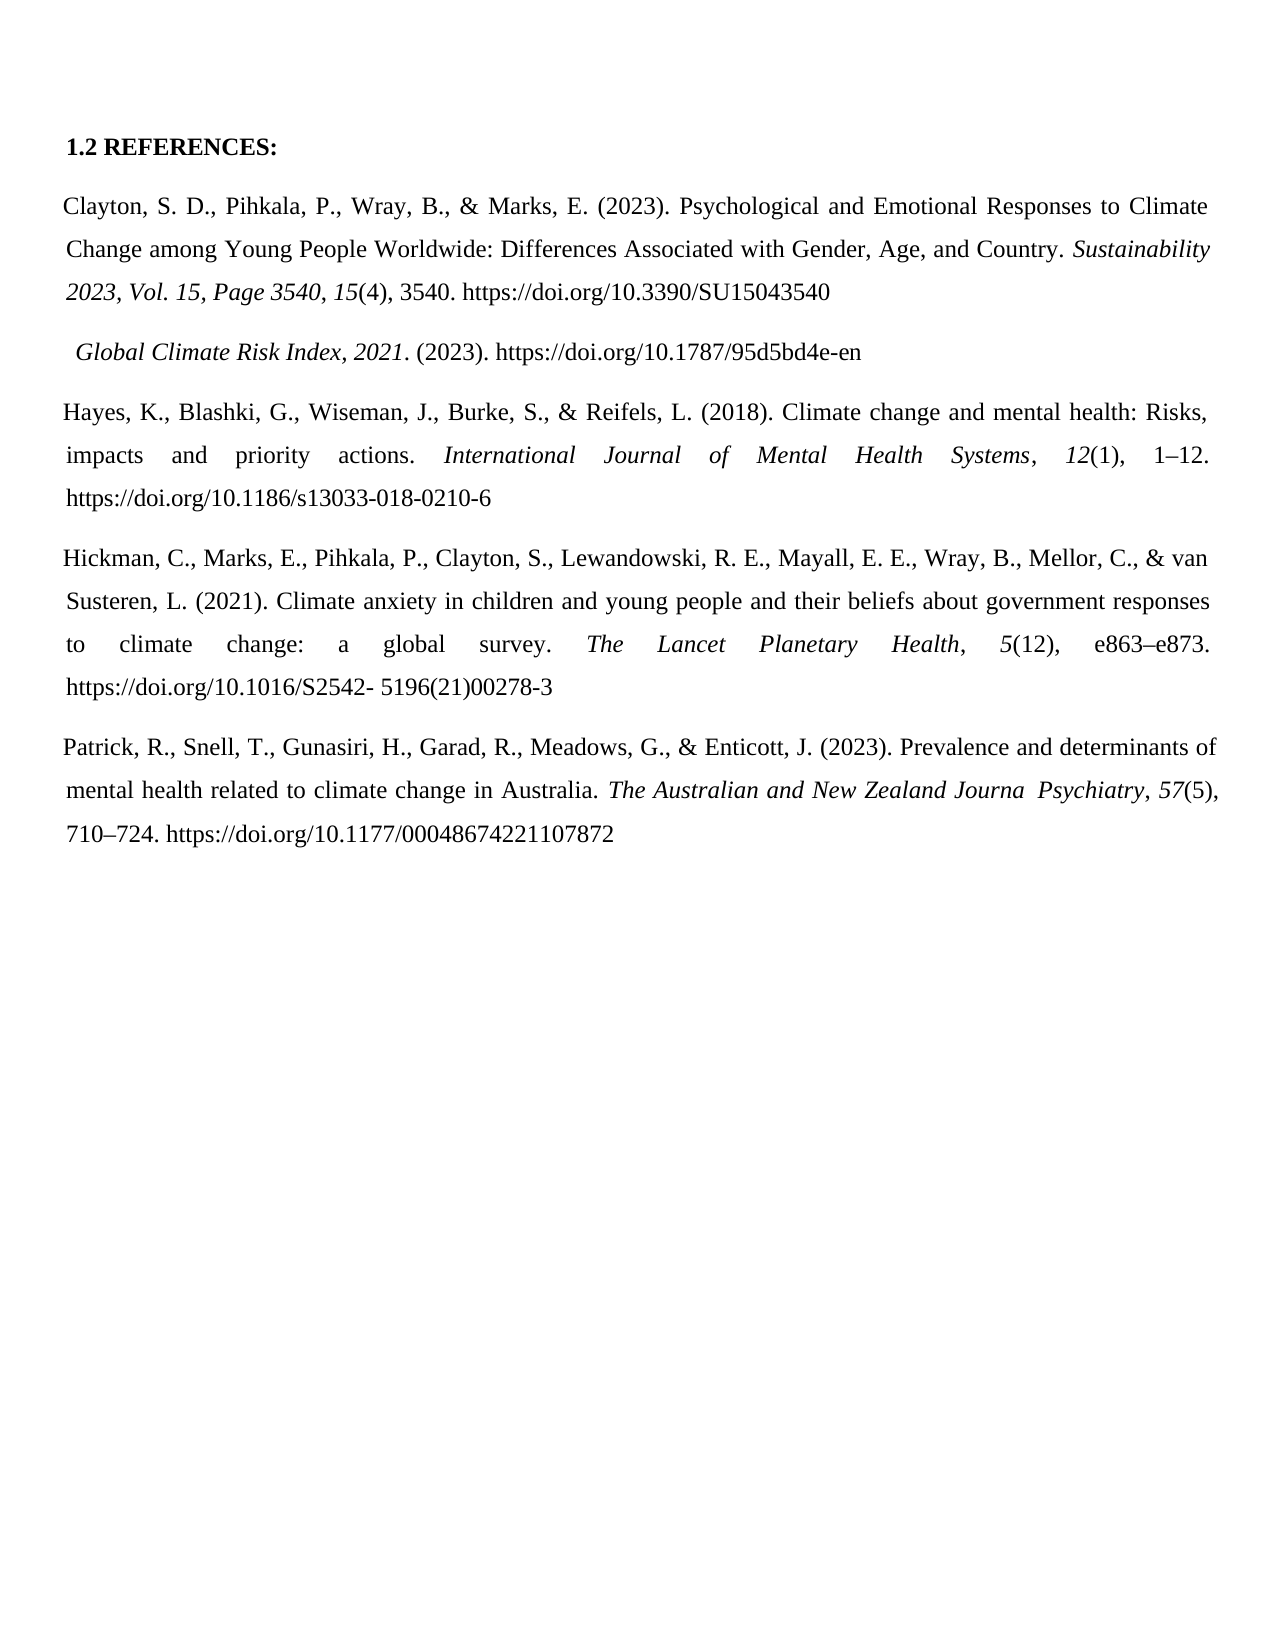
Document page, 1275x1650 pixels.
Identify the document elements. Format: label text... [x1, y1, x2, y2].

text Patrick, R., Snell, T., Gunasiri, H., Garad, R., Meadows, G., & Enticott, J. (2023). Prevalence and determinants of mental health related to climate change in Australia. The Australian and New Zealand Journa Psychiatry, 57(5), 710–724. https://doi.org/10.1177/00048674221107872 [63, 732, 1219, 847]
text Clayton, S. D., Pihkala, P., Wray, B., & Marks, E. (2023). Psychological and Emotional Responses to Climate Change among Young People Worldwide: Differences Associated with Gender, Age, and Country. Sustainability 2023, Vol. 15, Page 3540, 15(4), 3540. https://doi.org/10.3390/SU15043540 [63, 191, 1210, 306]
list REFERENCES: [66, 132, 1231, 161]
text Hayes, K., Blashki, G., Wiseman, J., Burke, S., & Reifels, L. (2018). Climate change and mental health: Risks, impacts and priority actions. International Journal of Mental Health Systems, 12(1), 1–12. https://doi.org/10.1186/s13033-018-0210-6 [63, 397, 1210, 512]
text Hickman, C., Marks, E., Pihkala, P., Clayton, S., Lewandowski, R. E., Mayall, E. E., Wray, B., Mellor, C., & van Susteren, L. (2021). Climate anxiety in children and young people and their beliefs about government responses to climate change: a global survey. The Lancet Planetary Health, 5(12), e863–e873. https://doi.org/10.1016/S2542- 5196(21)00278-3 [63, 543, 1210, 701]
text Global Climate Risk Index, 2021. (2023). https://doi.org/10.1787/95d5bd4e-en [75, 337, 1231, 366]
